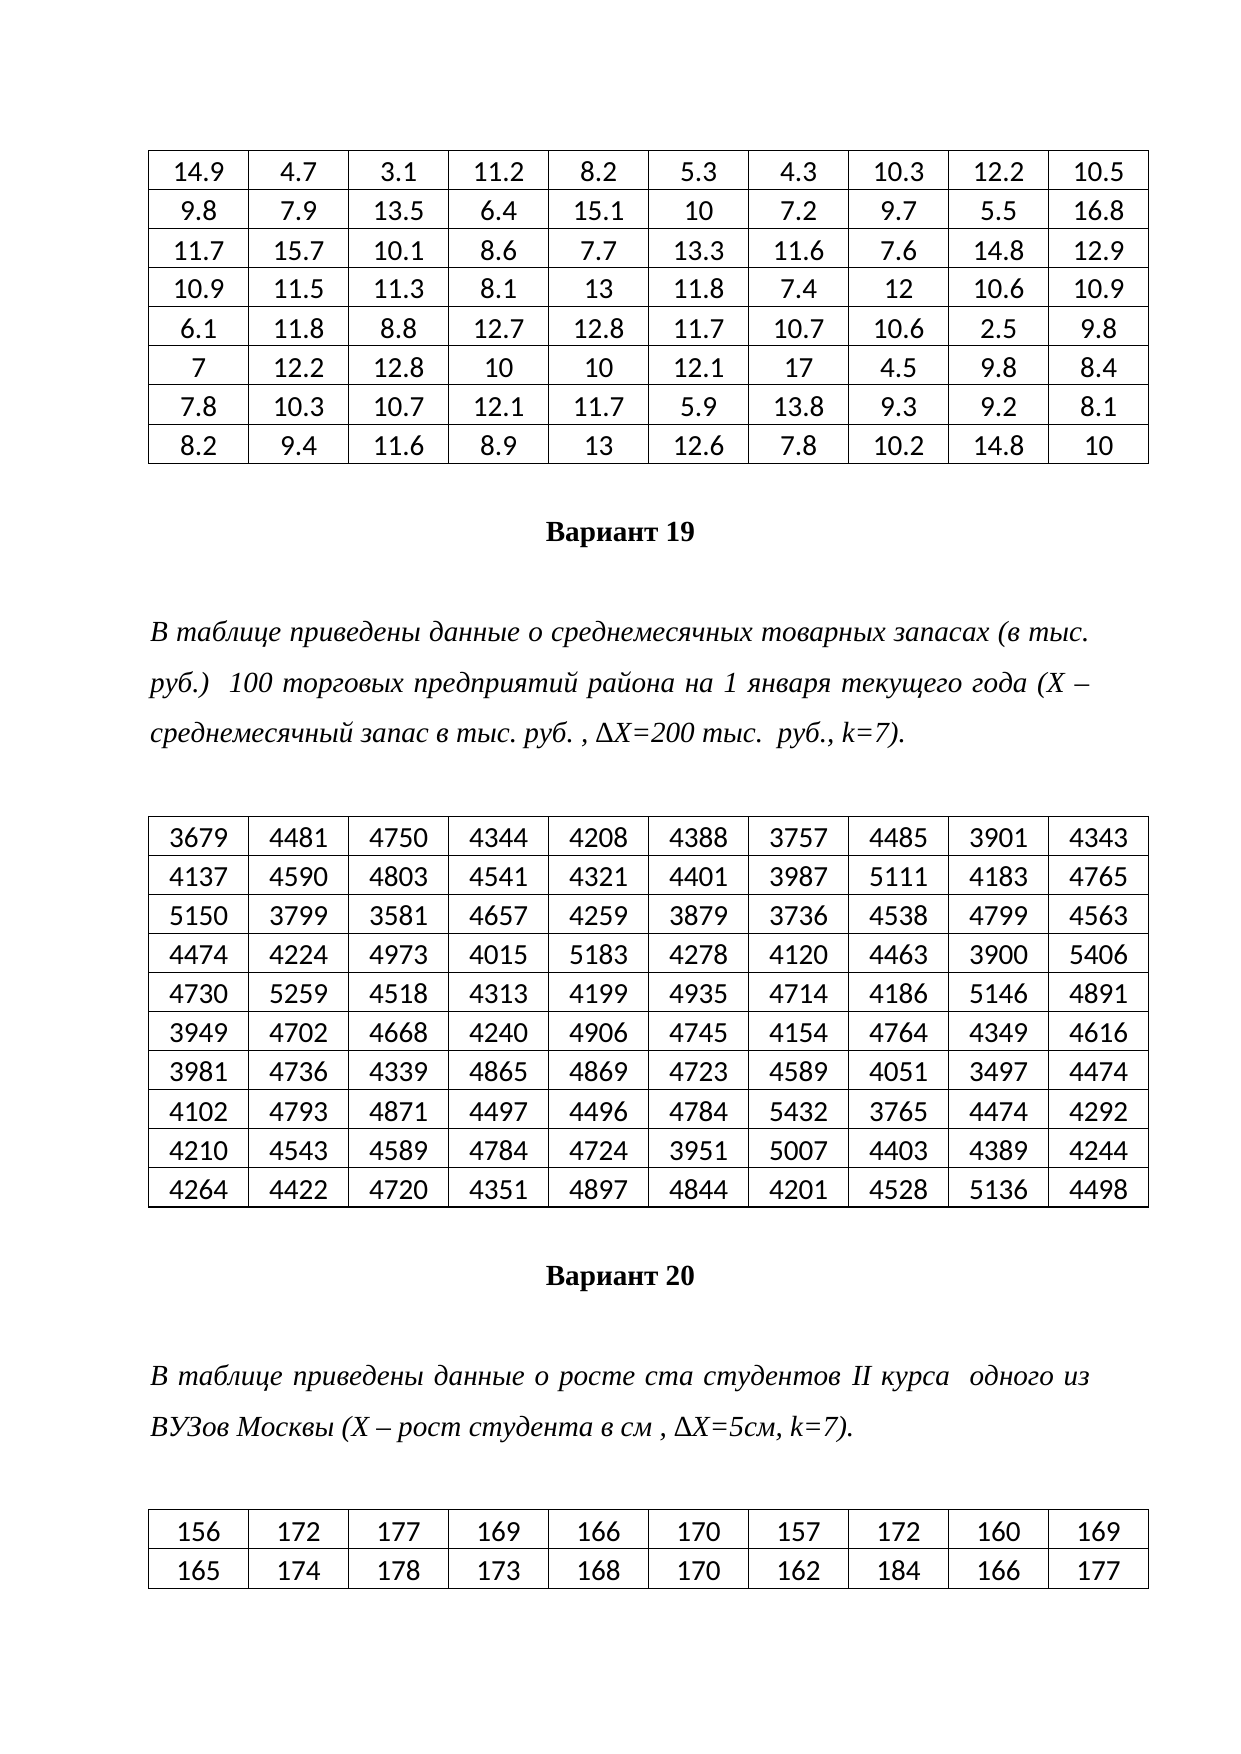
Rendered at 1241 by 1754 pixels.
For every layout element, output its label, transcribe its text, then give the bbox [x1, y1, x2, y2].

table_cell 4102 [149, 1090, 248, 1128]
table_cell 4474 [949, 1090, 1048, 1128]
table_cell 13.8 [749, 385, 848, 423]
table_cell 3497 [949, 1051, 1048, 1089]
table_header 172 [849, 1510, 948, 1548]
table_cell 8.4 [1049, 346, 1148, 384]
table_cell 5406 [1049, 934, 1148, 972]
table_cell 2.5 [949, 307, 1048, 345]
table_cell 12.9 [1049, 229, 1148, 267]
table_cell 4496 [549, 1090, 648, 1128]
table_cell 4528 [849, 1168, 948, 1206]
table_cell 4844 [649, 1168, 748, 1206]
table_cell 5.9 [649, 385, 748, 423]
table_cell 4563 [1049, 895, 1148, 933]
table_cell 4745 [649, 1012, 748, 1050]
table_cell 7.7 [549, 229, 648, 267]
table_cell 6.1 [149, 307, 248, 345]
table_cell 4.3 [749, 151, 848, 189]
table_cell 4764 [849, 1012, 948, 1050]
table_cell 3879 [649, 895, 748, 933]
table_cell 10 [449, 346, 548, 384]
table_cell 3799 [249, 895, 348, 933]
table_header 4481 [249, 817, 348, 855]
table_cell 11.7 [649, 307, 748, 345]
table_cell 7.4 [749, 268, 848, 306]
table_header 160 [949, 1510, 1048, 1548]
table_cell 4351 [449, 1168, 548, 1206]
table_cell 4210 [149, 1129, 248, 1167]
table_cell 184 [849, 1549, 948, 1587]
table_cell 4518 [349, 973, 448, 1011]
table_cell 3951 [649, 1129, 748, 1167]
table_cell 10 [649, 190, 748, 228]
table_cell 4401 [649, 856, 748, 894]
table_cell 7 [149, 346, 248, 384]
table_header 4388 [649, 817, 748, 855]
table_cell 13 [549, 425, 648, 462]
table_cell 165 [149, 1549, 248, 1587]
table_cell 8.8 [349, 307, 448, 345]
table_cell 8.1 [1049, 385, 1148, 423]
table_cell 10.2 [849, 425, 948, 462]
table_cell 4736 [249, 1051, 348, 1089]
table_cell 4349 [949, 1012, 1048, 1050]
table_cell 7.8 [149, 385, 248, 423]
table_cell 7.2 [749, 190, 848, 228]
table_cell 13.5 [349, 190, 448, 228]
table_cell 10.6 [849, 307, 948, 345]
table_cell 4668 [349, 1012, 448, 1050]
table_header 4343 [1049, 817, 1148, 855]
table_cell 4865 [449, 1051, 548, 1089]
table_cell 4891 [1049, 973, 1148, 1011]
table_cell 4403 [849, 1129, 948, 1167]
table_cell 9.8 [149, 190, 248, 228]
table_cell 4793 [249, 1090, 348, 1128]
table_cell 8.9 [449, 425, 548, 462]
table_cell 5.3 [649, 151, 748, 189]
table_cell 11.3 [349, 268, 448, 306]
table_cell 14.8 [949, 425, 1048, 462]
table_cell 4803 [349, 856, 448, 894]
table_cell 12.8 [549, 307, 648, 345]
table_cell 4730 [149, 973, 248, 1011]
table_cell 7.8 [749, 425, 848, 462]
table_cell 4474 [1049, 1051, 1148, 1089]
table_header 4344 [449, 817, 548, 855]
table_cell 5111 [849, 856, 948, 894]
table_cell 10.9 [1049, 268, 1148, 306]
table_cell 10.7 [349, 385, 448, 423]
table_cell 7.9 [249, 190, 348, 228]
table_header 177 [349, 1510, 448, 1548]
table_header 170 [649, 1510, 748, 1548]
table_cell 4321 [549, 856, 648, 894]
table_cell 9.2 [949, 385, 1048, 423]
table_cell 3900 [949, 934, 1048, 972]
table_cell 12.1 [449, 385, 548, 423]
table_cell 4313 [449, 973, 548, 1011]
table_cell 10.1 [349, 229, 448, 267]
table_cell 4339 [349, 1051, 448, 1089]
table_cell 4589 [749, 1051, 848, 1089]
table_cell 10.7 [749, 307, 848, 345]
table_cell 4590 [249, 856, 348, 894]
table_cell 5150 [149, 895, 248, 933]
table_cell 4869 [549, 1051, 648, 1089]
table_cell 11.7 [149, 229, 248, 267]
table_cell 4201 [749, 1168, 848, 1206]
table_cell 4120 [749, 934, 848, 972]
table_cell 173 [449, 1549, 548, 1587]
table_cell 9.8 [949, 346, 1048, 384]
table_cell 3.1 [349, 151, 448, 189]
table_cell 3581 [349, 895, 448, 933]
table_cell 4541 [449, 856, 548, 894]
table_cell 4871 [349, 1090, 448, 1128]
text В таблице приведены данные о среднемесячных товарных запасах (в тыс. руб.) 100 торговых предприятий района на 1 января текущего года (X – среднемесячный запас в тыс. руб. , ∆X=200 тыс. руб., k=7). [150, 614, 1090, 749]
table_cell 5007 [749, 1129, 848, 1167]
table_header 156 [149, 1510, 248, 1548]
table_cell 4474 [149, 934, 248, 972]
table_cell 4538 [849, 895, 948, 933]
table_cell 5259 [249, 973, 348, 1011]
table_cell 17 [749, 346, 848, 384]
table_header 166 [549, 1510, 648, 1548]
table_cell 4897 [549, 1168, 648, 1206]
table_cell 9.3 [849, 385, 948, 423]
table_cell 4543 [249, 1129, 348, 1167]
table_cell 4264 [149, 1168, 248, 1206]
table_header 169 [1049, 1510, 1148, 1548]
table_cell 4724 [549, 1129, 648, 1167]
table_cell 13 [549, 268, 648, 306]
table_cell 4199 [549, 973, 648, 1011]
table_cell 4259 [549, 895, 648, 933]
table_cell 4015 [449, 934, 548, 972]
table_cell 7.6 [849, 229, 948, 267]
table_header 3679 [149, 817, 248, 855]
table_cell 177 [1049, 1549, 1148, 1587]
table_header 3901 [949, 817, 1048, 855]
table_cell 5.5 [949, 190, 1048, 228]
table_cell 12.7 [449, 307, 548, 345]
table_cell 9.8 [1049, 307, 1148, 345]
table_cell 10.3 [249, 385, 348, 423]
table_header 157 [749, 1510, 848, 1548]
table_cell 4702 [249, 1012, 348, 1050]
table_cell 11.5 [249, 268, 348, 306]
table_cell 4799 [949, 895, 1048, 933]
table_cell 178 [349, 1549, 448, 1587]
table_cell 4186 [849, 973, 948, 1011]
table_cell 10.6 [949, 268, 1048, 306]
table_cell 11.6 [349, 425, 448, 462]
table_cell 11.7 [549, 385, 648, 423]
table_cell 4244 [1049, 1129, 1148, 1167]
text Вариант 20 [150, 1258, 1090, 1291]
table_cell 170 [649, 1549, 748, 1587]
table_cell 10 [549, 346, 648, 384]
table_cell 4137 [149, 856, 248, 894]
table_cell 10.5 [1049, 151, 1148, 189]
table_header 169 [449, 1510, 548, 1548]
table_cell 4498 [1049, 1168, 1148, 1206]
table_cell 4.5 [849, 346, 948, 384]
table_cell 12.2 [949, 151, 1048, 189]
table_cell 4714 [749, 973, 848, 1011]
table_cell 4051 [849, 1051, 948, 1089]
text Вариант 19 [150, 514, 1090, 547]
table_cell 3987 [749, 856, 848, 894]
table_cell 11.8 [649, 268, 748, 306]
table_cell 8.2 [149, 425, 248, 462]
table_cell 12.2 [249, 346, 348, 384]
table_cell 4292 [1049, 1090, 1148, 1128]
table_header 4750 [349, 817, 448, 855]
table_cell 174 [249, 1549, 348, 1587]
table_cell 15.7 [249, 229, 348, 267]
table_cell 4240 [449, 1012, 548, 1050]
table_cell 3736 [749, 895, 848, 933]
table_cell 10.9 [149, 268, 248, 306]
table_cell 11.6 [749, 229, 848, 267]
table_cell 12.8 [349, 346, 448, 384]
table_cell 4723 [649, 1051, 748, 1089]
table_cell 4616 [1049, 1012, 1148, 1050]
table_cell 3765 [849, 1090, 948, 1128]
table_cell 4784 [649, 1090, 748, 1128]
table_cell 4154 [749, 1012, 848, 1050]
table_header 3757 [749, 817, 848, 855]
table_cell 166 [949, 1549, 1048, 1587]
table_cell 15.1 [549, 190, 648, 228]
table_cell 6.4 [449, 190, 548, 228]
table_cell 12.6 [649, 425, 748, 462]
table_cell 11.8 [249, 307, 348, 345]
table_cell 4497 [449, 1090, 548, 1128]
table_cell 10.3 [849, 151, 948, 189]
table_cell 8.2 [549, 151, 648, 189]
table_cell 14.8 [949, 229, 1048, 267]
table_cell 5136 [949, 1168, 1048, 1206]
table_cell 4278 [649, 934, 748, 972]
table_cell 4463 [849, 934, 948, 972]
table_cell 4935 [649, 973, 748, 1011]
table_cell 5146 [949, 973, 1048, 1011]
table_cell 168 [549, 1549, 648, 1587]
table_cell 12 [849, 268, 948, 306]
table_cell 5183 [549, 934, 648, 972]
table_header 4485 [849, 817, 948, 855]
table_cell 9.4 [249, 425, 348, 462]
text В таблице приведены данные о росте ста студентов II курса одного из ВУЗов Москвы (X – рост студента в см , ∆X=5см, k=7). [150, 1358, 1090, 1442]
table_cell 4657 [449, 895, 548, 933]
table_cell 4784 [449, 1129, 548, 1167]
table_cell 9.7 [849, 190, 948, 228]
table_cell 4.7 [249, 151, 348, 189]
table_cell 8.6 [449, 229, 548, 267]
table_header 172 [249, 1510, 348, 1548]
table_cell 4183 [949, 856, 1048, 894]
table_cell 4589 [349, 1129, 448, 1167]
table_cell 4720 [349, 1168, 448, 1206]
table_cell 4906 [549, 1012, 648, 1050]
table_cell 8.1 [449, 268, 548, 306]
table_cell 10 [1049, 425, 1148, 462]
table_cell 3981 [149, 1051, 248, 1089]
table_cell 3949 [149, 1012, 248, 1050]
table_cell 4389 [949, 1129, 1048, 1167]
table_cell 4224 [249, 934, 348, 972]
table_cell 11.2 [449, 151, 548, 189]
table_cell 4422 [249, 1168, 348, 1206]
table_cell 5432 [749, 1090, 848, 1128]
table_cell 16.8 [1049, 190, 1148, 228]
table_header 4208 [549, 817, 648, 855]
table_cell 12.1 [649, 346, 748, 384]
table_cell 4765 [1049, 856, 1148, 894]
table_cell 4973 [349, 934, 448, 972]
table_cell 162 [749, 1549, 848, 1587]
table_cell 13.3 [649, 229, 748, 267]
table_cell 14.9 [149, 151, 248, 189]
